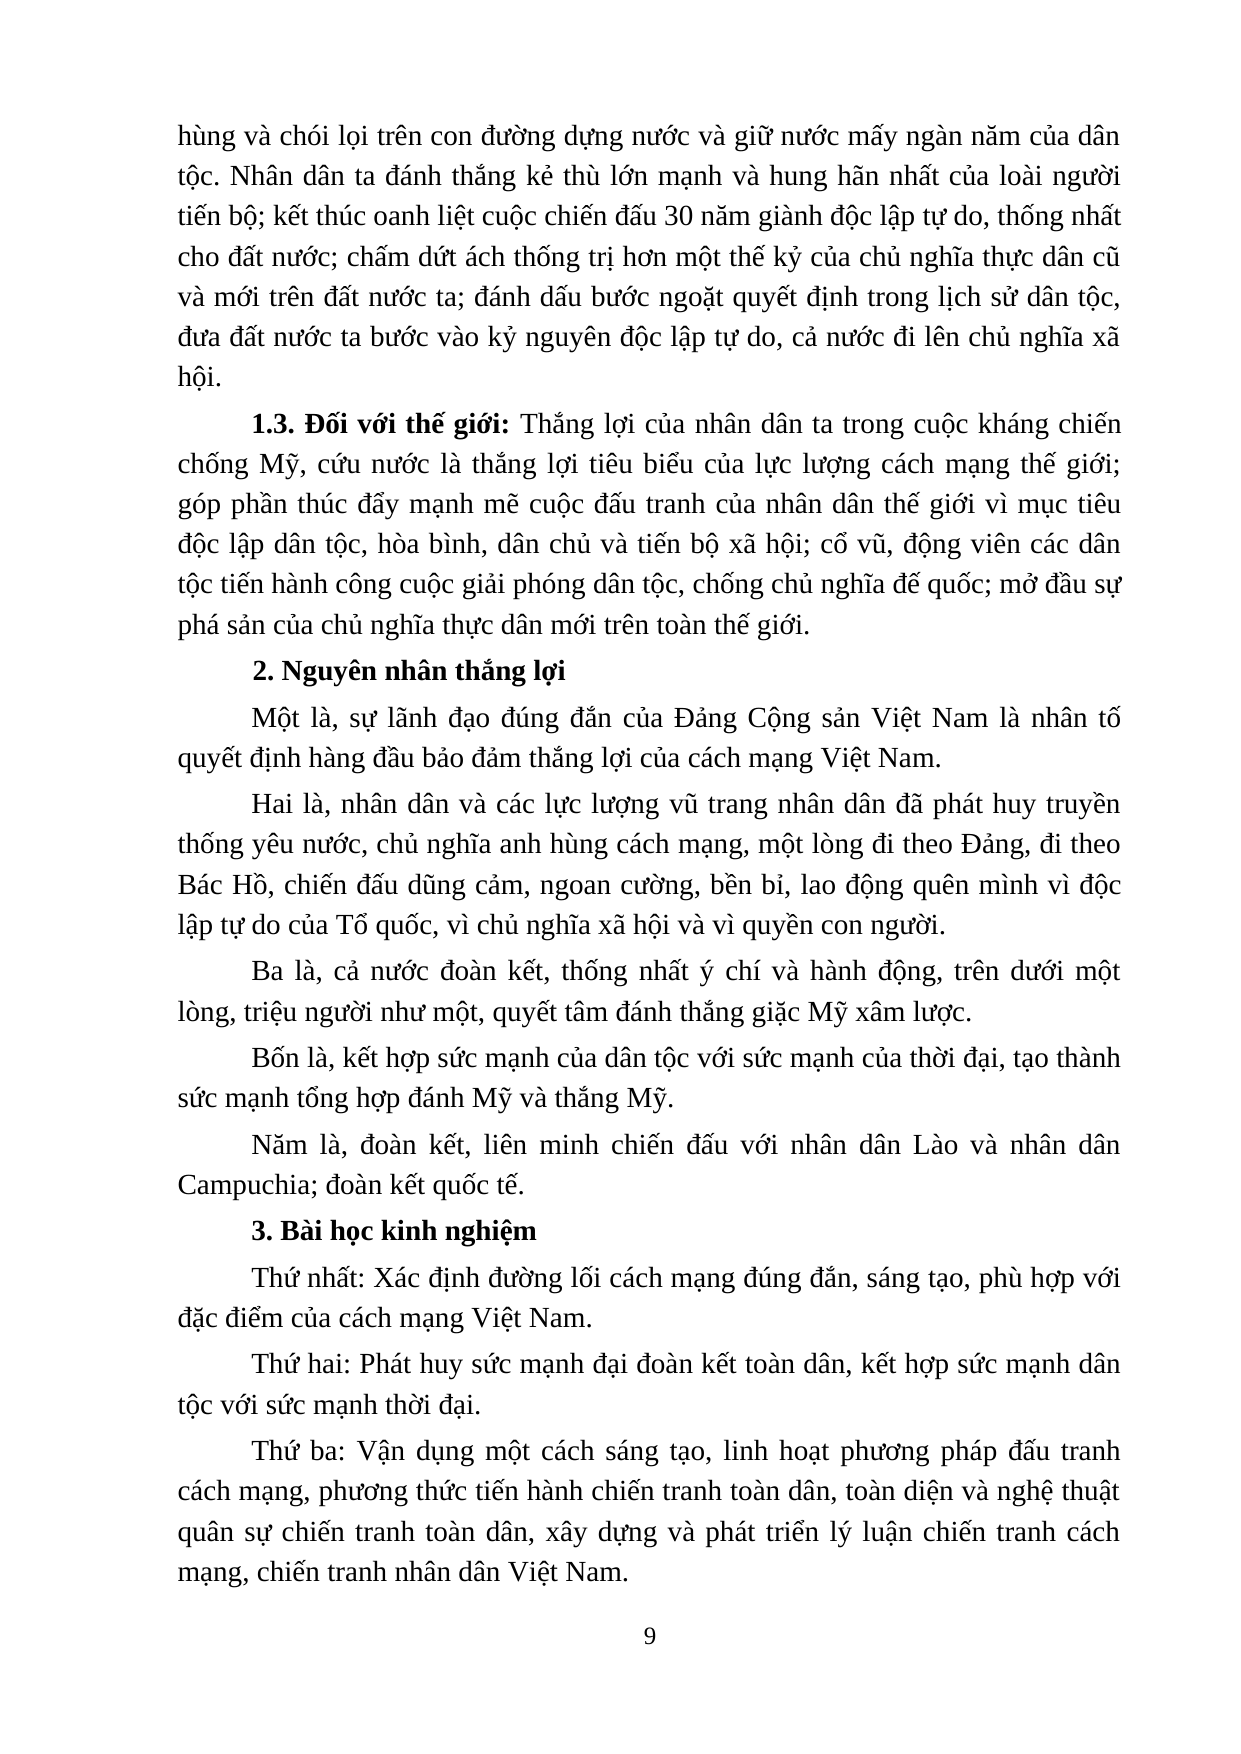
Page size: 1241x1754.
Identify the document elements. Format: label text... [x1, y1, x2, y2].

text 3. Bài học kinh nghiệm [177, 1213, 1122, 1247]
text Thứ nhất: Xác định đường lối cách mạng đúng đắn, sáng tạo, phù hợp với đặc điểm của cách mạng Việt Nam. [177, 1260, 1122, 1334]
text Ba là, cả nước đoàn kết, thống nhất ý chí và hành động, trên dưới một lòng, triệu người như một, quyết tâm đánh thắng giặc Mỹ xâm lược. [177, 953, 1122, 1027]
text Một là, sự lãnh đạo đúng đắn của Đảng Cộng sản Việt Nam là nhân tố quyết định hàng đầu bảo đảm thắng lợi của cách mạng Việt Nam. [177, 700, 1122, 773]
text Thứ hai: Phát huy sức mạnh đại đoàn kết toàn dân, kết hợp sức mạnh dân tộc với sức mạnh thời đại. [177, 1347, 1122, 1420]
text 2. Nguyên nhân thắng lợi [177, 653, 1122, 687]
text Bốn là, kết hợp sức mạnh của dân tộc với sức mạnh của thời đại, tạo thành sức mạnh tổng hợp đánh Mỹ và thắng Mỹ. [177, 1040, 1122, 1114]
text 1.3. Đối với thế giới: Thắng lợi của nhân dân ta trong cuộc kháng chiến chống Mỹ, cứu nước là thắng lợi tiêu biểu của lực lượng cách mạng thế giới; góp phần thúc đẩy mạnh mẽ cuộc đấu tranh của nhân dân thế giới vì mục tiêu độc lập dân tộc, hòa bình, dân chủ và tiến bộ xã hội; cổ vũ, động viên các dân tộc tiến hành công cuộc giải phóng dân tộc, chống chủ nghĩa đế quốc; mở đầu sự phá sản của chủ nghĩa thực dân mới trên toàn thế giới. [177, 406, 1122, 640]
text Năm là, đoàn kết, liên minh chiến đấu với nhân dân Lào và nhân dân Campuchia; đoàn kết quốc tế. [177, 1127, 1122, 1201]
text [177, 118, 1122, 393]
text Thứ ba: Vận dụng một cách sáng tạo, linh hoạt phương pháp đấu tranh cách mạng, phương thức tiến hành chiến tranh toàn dân, toàn diện và nghệ thuật quân sự chiến tranh toàn dân, xây dựng và phát triển lý luận chiến tranh cách mạng, chiến tranh nhân dân Việt Nam. [177, 1433, 1122, 1587]
text Hai là, nhân dân và các lực lượng vũ trang nhân dân đã phát huy truyền thống yêu nước, chủ nghĩa anh hùng cách mạng, một lòng đi theo Đảng, đi theo Bác Hồ, chiến đấu dũng cảm, ngoan cường, bền bỉ, lao động quên mình vì độc lập tự do của Tổ quốc, vì chủ nghĩa xã hội và vì quyền con người. [177, 786, 1122, 941]
